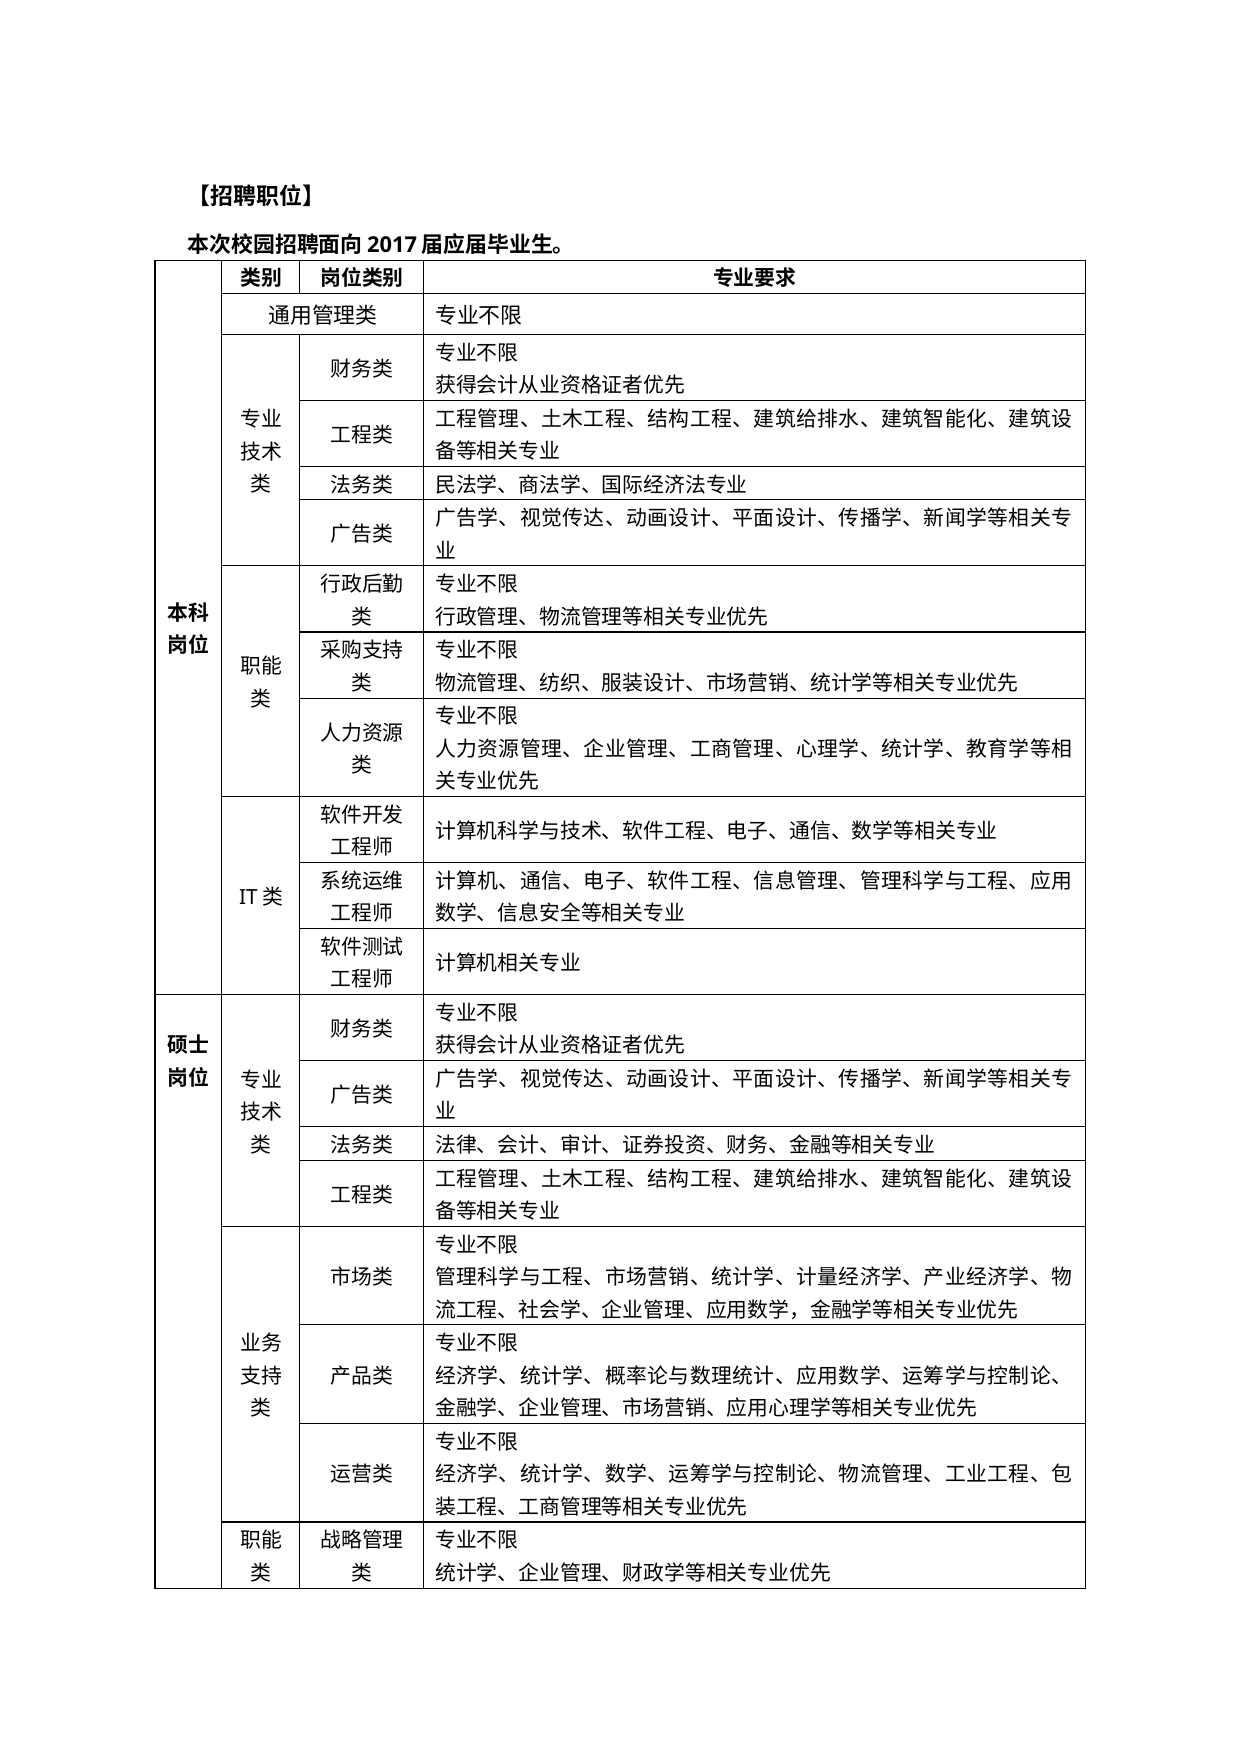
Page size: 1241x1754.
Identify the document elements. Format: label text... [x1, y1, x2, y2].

table_header 类别 [222, 261, 299, 293]
table_cell 运营类 [300, 1424, 423, 1521]
table_cell 专业不限 获得会计从业资格证者优先 [424, 335, 1085, 400]
table_cell 工程管理、土木工程、结构工程、建筑给排水、建筑智能化、建筑设备等相关专业 [424, 401, 1085, 466]
table_cell 专业不限 经济学、统计学、概率论与数理统计、应用数学、运筹学与控制论、金融学、企业管理、市场营销、应用心理学等相关专业优先 [424, 1325, 1085, 1423]
table_cell 广告类 [300, 500, 423, 565]
table_cell 广告学、视觉传达、动画设计、平面设计、传播学、新闻学等相关专业 [424, 1061, 1085, 1126]
table_cell 通用管理类 [222, 294, 423, 334]
text 【招聘职位】 [187, 162, 1053, 227]
table_cell 职能类 [222, 566, 299, 796]
table_cell 专业不限 统计学、企业管理、财政学等相关专业优先 [424, 1523, 1085, 1587]
table_header 本科岗位 [156, 261, 221, 994]
table_cell 市场类 [300, 1227, 423, 1324]
table_cell 专业不限 获得会计从业资格证者优先 [424, 995, 1085, 1060]
table_cell 财务类 [300, 995, 423, 1060]
table_cell 工程管理、土木工程、结构工程、建筑给排水、建筑智能化、建筑设备等相关专业 [424, 1161, 1085, 1226]
table_cell 专业不限 人力资源管理、企业管理、工商管理、心理学、统计学、教育学等相关专业优先 [424, 699, 1085, 796]
table_cell 产品类 [300, 1325, 423, 1423]
table_cell 计算机相关专业 [424, 929, 1085, 994]
table_cell 专业不限 管理科学与工程、市场营销、统计学、计量经济学、产业经济学、物流工程、社会学、企业管理、应用数学，金融学等相关专业优先 [424, 1227, 1085, 1324]
table_header 岗位类别 [300, 261, 423, 293]
table_cell 业务支持类 [222, 1227, 299, 1521]
table_cell IT类 [222, 797, 299, 994]
table_cell 职能类 [222, 1523, 299, 1587]
table_cell 软件测试工程师 [300, 929, 423, 994]
table_header 专业要求 [424, 261, 1085, 293]
table_cell 工程类 [300, 1161, 423, 1226]
table_cell 硕士岗位 [156, 995, 221, 1587]
table_cell 系统运维工程师 [300, 863, 423, 928]
table_cell 专业技术类 [222, 995, 299, 1226]
text 本次校园招聘面向2017届应届毕业生。 [187, 227, 1053, 259]
table_cell 战略管理类 [300, 1523, 423, 1587]
table_cell 软件开发工程师 [300, 797, 423, 862]
table_cell 财务类 [300, 335, 423, 400]
table_cell 法务类 [300, 467, 423, 499]
table_cell 专业不限 物流管理、纺织、服装设计、市场营销、统计学等相关专业优先 [424, 633, 1085, 697]
table_cell 计算机、通信、电子、软件工程、信息管理、管理科学与工程、应用数学、信息安全等相关专业 [424, 863, 1085, 928]
table_cell 专业技术类 [222, 335, 299, 565]
table_cell 行政后勤类 [300, 566, 423, 631]
table_cell 计算机科学与技术、软件工程、电子、通信、数学等相关专业 [424, 797, 1085, 862]
table_cell 民法学、商法学、国际经济法专业 [424, 467, 1085, 499]
table_cell 工程类 [300, 401, 423, 466]
table_cell 法务类 [300, 1127, 423, 1160]
table_cell 采购支持类 [300, 633, 423, 697]
table_cell 专业不限 行政管理、物流管理等相关专业优先 [424, 566, 1085, 631]
table_cell 广告学、视觉传达、动画设计、平面设计、传播学、新闻学等相关专业 [424, 500, 1085, 565]
table_cell 法律、会计、审计、证券投资、财务、金融等相关专业 [424, 1127, 1085, 1160]
table_cell 专业不限 经济学、统计学、数学、运筹学与控制论、物流管理、工业工程、包装工程、工商管理等相关专业优先 [424, 1424, 1085, 1521]
table_cell 人力资源类 [300, 699, 423, 796]
table_cell 广告类 [300, 1061, 423, 1126]
table_cell 专业不限 [424, 294, 1085, 334]
